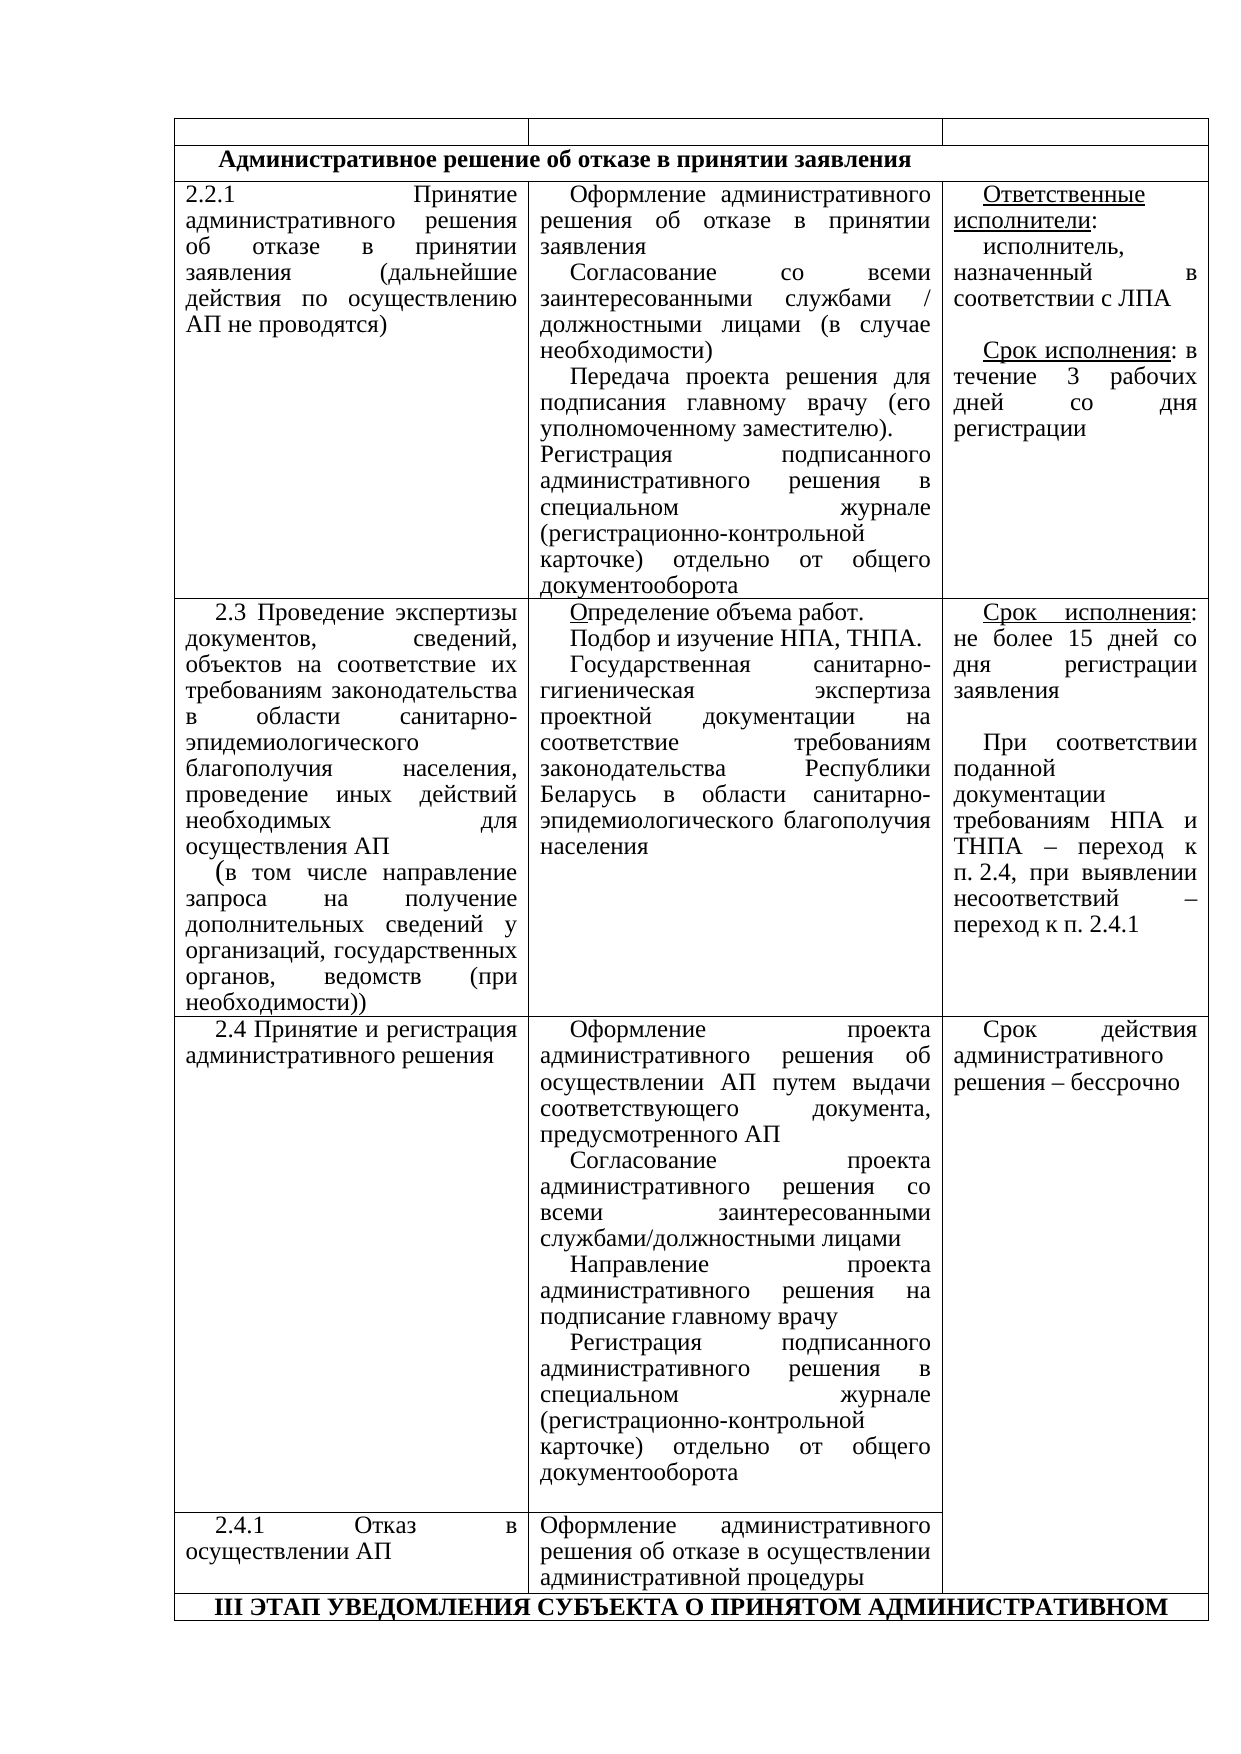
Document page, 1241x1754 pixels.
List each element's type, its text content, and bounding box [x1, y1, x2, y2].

table_cell Срок исполнения: не более 15 дней со дня регистрации заявления При соответствии поданной документации требованиям НПА и ТНПА – переход к п. 2.4, при выявлении несоответствий – переход к п. 2.4.1 [943, 599, 1208, 1016]
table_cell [529, 119, 942, 145]
table_cell 2.2.1 Принятие административного решения об отказе в принятии заявления (дальнейшие действия по осуществлению АП не проводятся) [175, 182, 528, 598]
table_cell 2.4.1 Отказ в осуществлении АП [175, 1513, 528, 1593]
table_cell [175, 119, 528, 145]
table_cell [175, 1594, 1208, 1620]
table_cell Административное решение об отказе в принятии заявления [175, 146, 1208, 181]
table_cell Ответственные исполнители: исполнитель, назначенный в соответствии с ЛПА Срок исполнения: в течение 3 рабочих дней со дня регистрации [943, 182, 1208, 598]
table_cell 2.3 Проведение экспертизы документов, сведений, объектов на соответствие их требованиям законодательства в области санитарно-эпидемиологического благополучия населения, проведение иных действий необходимых для осуществления АП (в том числе направление запроса на получение дополнительных сведений у организаций, государственных органов, ведомств (при необходимости)) [175, 599, 528, 1016]
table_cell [943, 119, 1208, 145]
table_cell Оформление административного решения об отказе в принятии заявления Согласование со всеми заинтересованными службами / должностными лицами (в случае необходимости) Передача проекта решения для подписания главному врачу (его уполномоченному заместителю). Регистрация подписанного административного решения в специальном журнале (регистрационно-контрольной карточке) отдельно от общего документооборота [529, 182, 942, 598]
table_cell Срок действия административного решения – бессрочно [943, 1017, 1208, 1593]
table_cell 2.4 Принятие и регистрация административного решения [175, 1017, 528, 1512]
table_cell Оформление проекта административного решения об осуществлении АП путем выдачи соответствующего документа, предусмотренного АП Согласование проекта административного решения со всеми заинтересованными службами/должностными лицами Направление проекта административного решения на подписание главному врачу Регистрация подписанного административного решения в специальном журнале (регистрационно-контрольной карточке) отдельно от общего документооборота [529, 1017, 942, 1512]
table_cell Определение объема работ. Подбор и изучение НПА, ТНПА. Государственная санитарно-гигиеническая экспертиза проектной документации на соответствие требованиям законодательства Республики Беларусь в области санитарно-эпидемиологического благополучия населения [529, 599, 942, 1016]
table_cell Оформление административного решения об отказе в осуществлении административной процедуры [529, 1513, 942, 1593]
